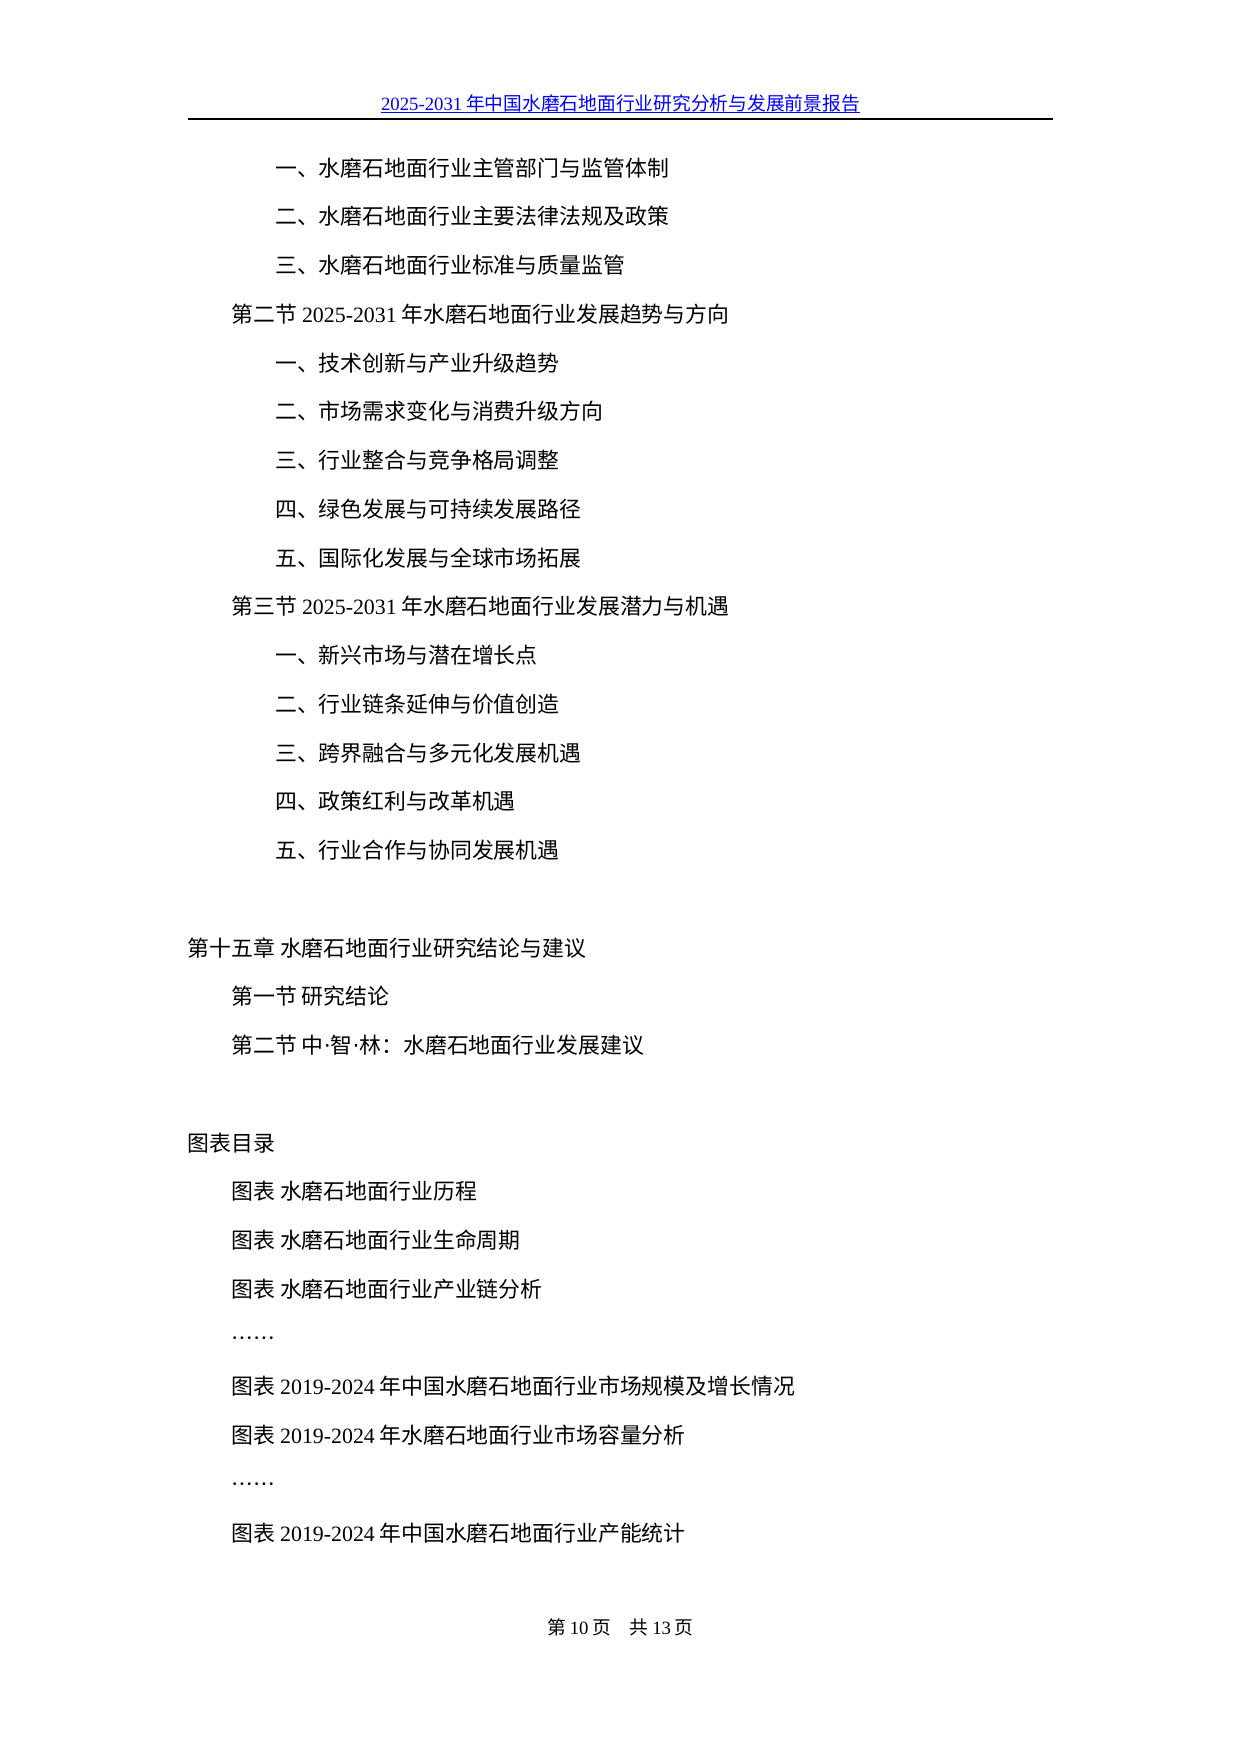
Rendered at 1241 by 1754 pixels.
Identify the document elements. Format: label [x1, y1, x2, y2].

text [187, 150, 1053, 1548]
